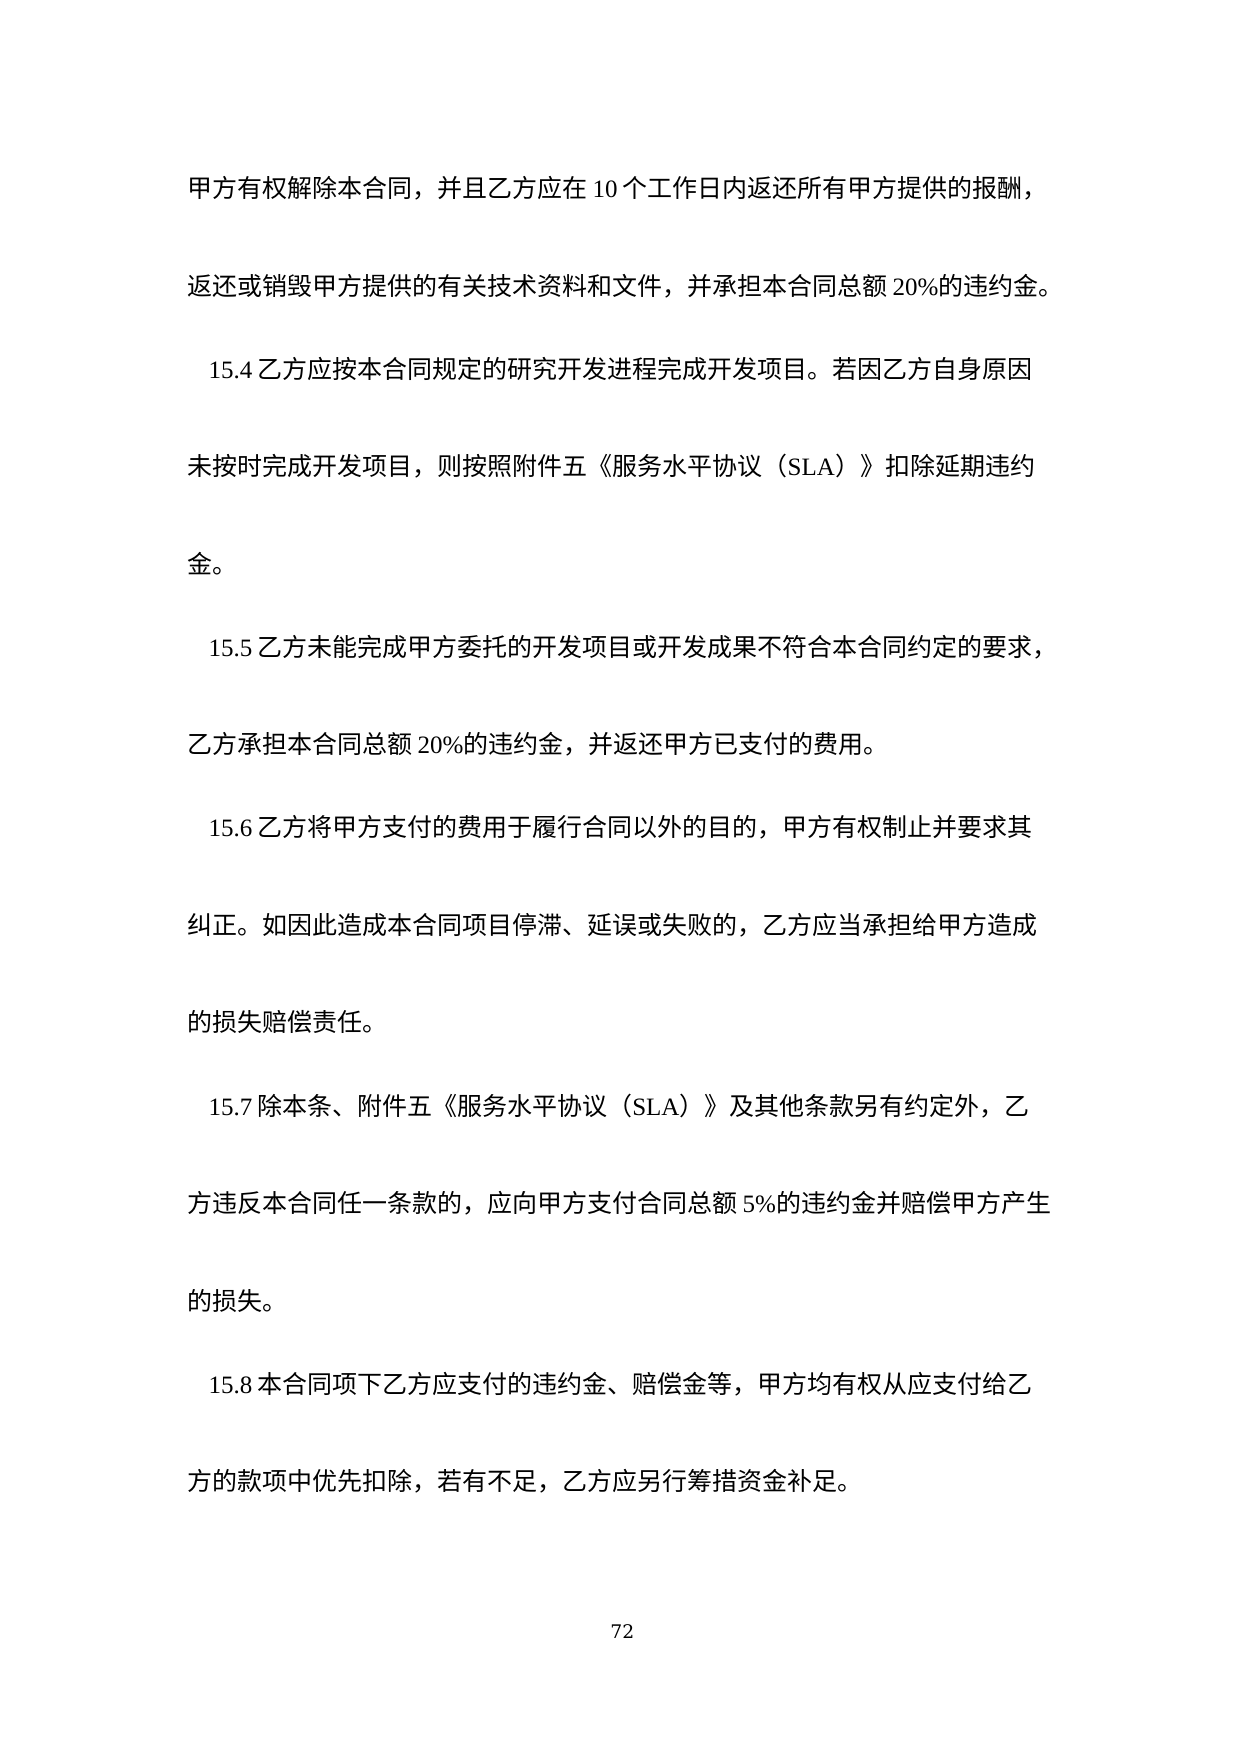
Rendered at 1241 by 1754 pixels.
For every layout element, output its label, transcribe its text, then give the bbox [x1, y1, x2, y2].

text 15.7除本条、附件五《服务水平协议（SLA）》及其他条款另有约定外，乙方违反本合同任一条款的，应向甲方支付合同总额5%的违约金并赔偿甲方产生的损失。 [187, 1072, 1053, 1332]
text 15.4乙方应按本合同规定的研究开发进程完成开发项目。若因乙方自身原因未按时完成开发项目，则按照附件五《服务水平协议（SLA）》扣除延期违约金。 [187, 335, 1053, 595]
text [187, 154, 1053, 317]
text 15.8本合同项下乙方应支付的违约金、赔偿金等，甲方均有权从应支付给乙方的款项中优先扣除，若有不足，乙方应另行筹措资金补足。 [187, 1350, 1053, 1512]
text 15.6乙方将甲方支付的费用于履行合同以外的目的，甲方有权制止并要求其纠正。如因此造成本合同项目停滞、延误或失败的，乙方应当承担给甲方造成的损失赔偿责任。 [187, 793, 1053, 1053]
text 15.5乙方未能完成甲方委托的开发项目或开发成果不符合本合同约定的要求，乙方承担本合同总额20%的违约金，并返还甲方已支付的费用。 [187, 613, 1053, 775]
